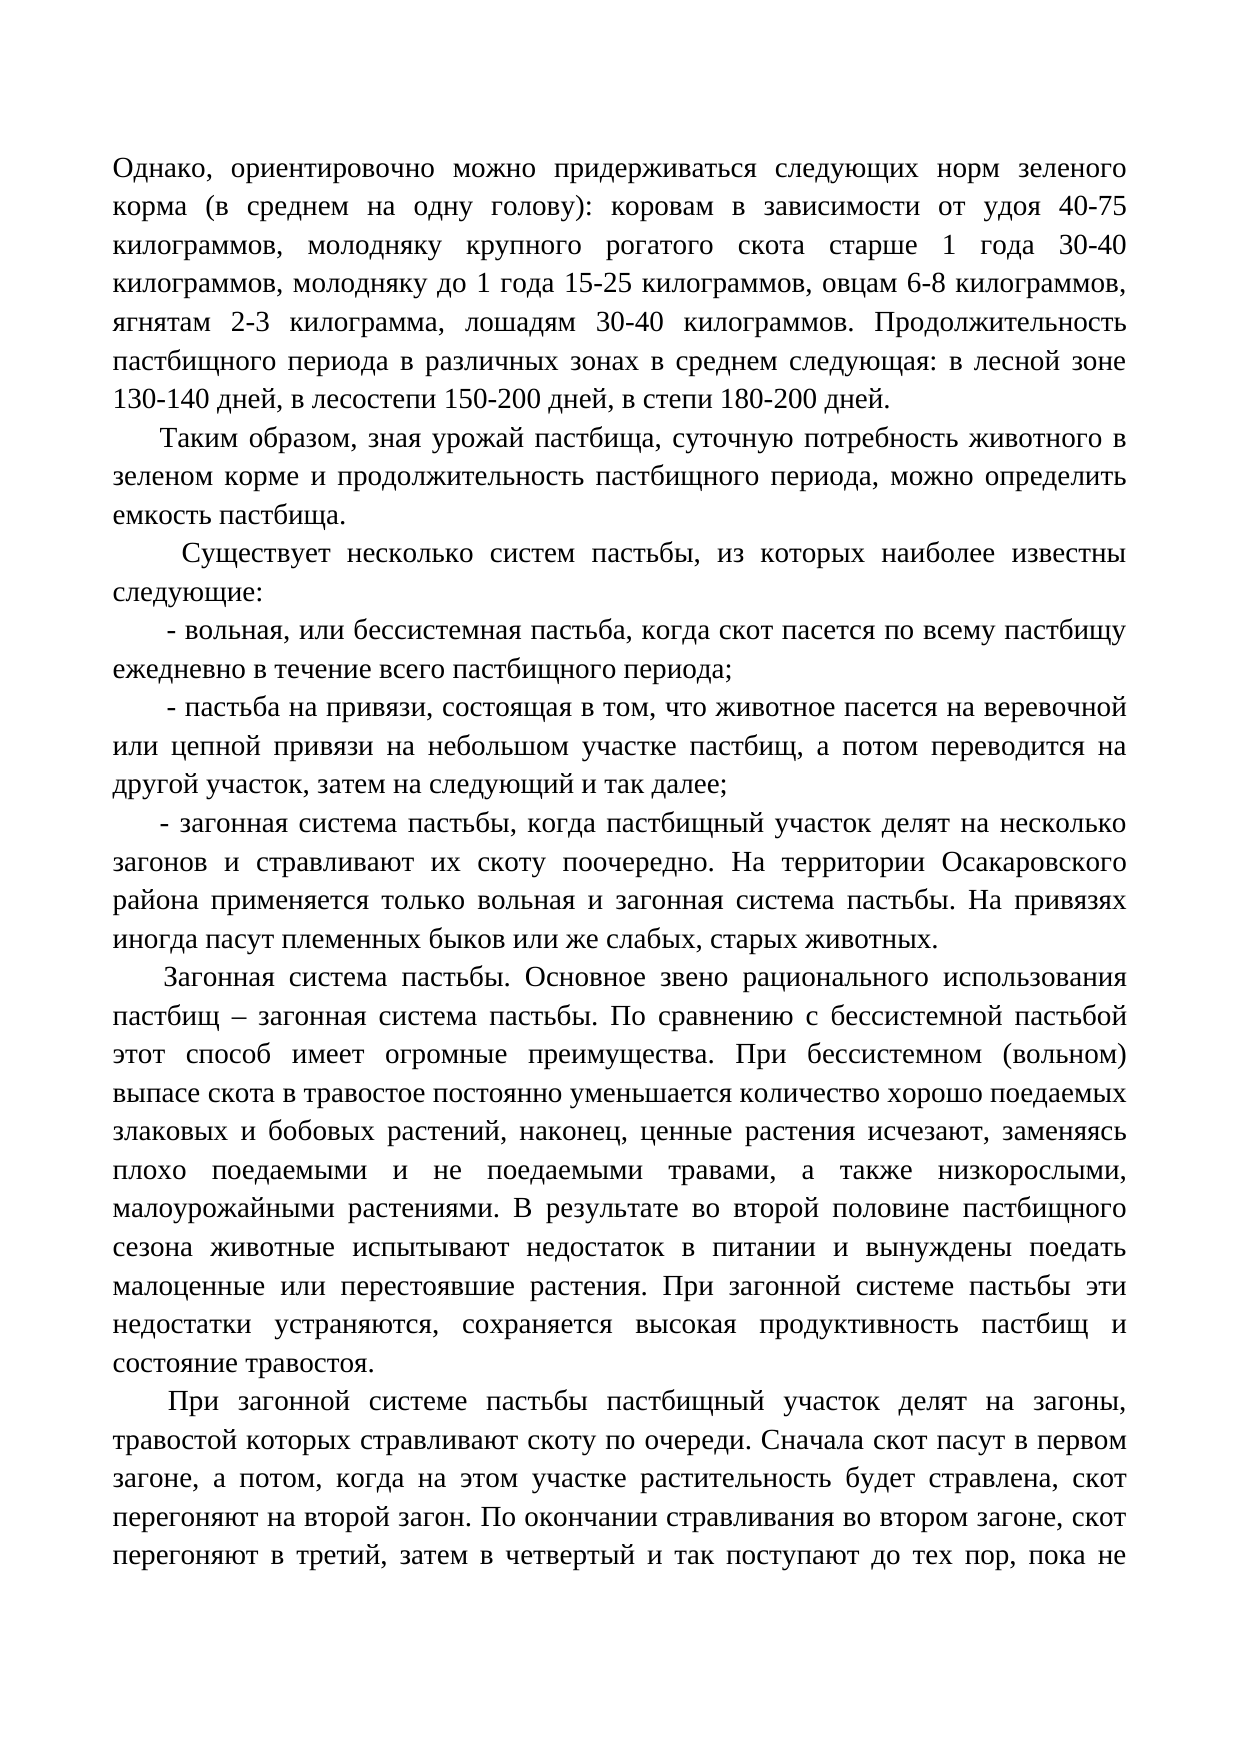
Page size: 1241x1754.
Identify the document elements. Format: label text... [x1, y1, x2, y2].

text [112, 1383, 1128, 1571]
text Таким образом, зная урожай пастбища, суточную потребность животного в зеленом корме и продолжительность пастбищного периода, можно определить емкость пастбища. [112, 420, 1128, 530]
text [112, 150, 1128, 415]
text Загонная система пастьбы. Основное звено рационального использования пастбищ – загонная система пастьбы. По сравнению с бессистемной пастьбой этот способ имеет огромные преимущества. При бессистемном (вольном) выпасе скота в травостое постоянно уменьшается количество хорошо поедаемых злаковых и бобовых растений, наконец, ценные растения исчезают, заменяясь плохо поедаемыми и не поедаемыми травами, а также низкорослыми, малоурожайными растениями. В результате во второй половине пастбищного сезона животные испытывают недостаток в питании и вынуждены поедать малоценные или перестоявшие растения. При загонной системе пастьбы эти недостатки устраняются, сохраняется высокая продуктивность пастбищ и состояние травостоя. [112, 959, 1128, 1378]
text Существует несколько систем пастьбы, из которых наиболее известны следующие: [112, 535, 1128, 607]
text - загонная система пастьбы, когда пастбищный участок делят на несколько загонов и стравливают их скоту поочередно. На территории Осакаровского района применяется только вольная и загонная система пастьбы. На привязях иногда пасут племенных быков или же слабых, старых животных. [112, 805, 1128, 954]
text - пастьба на привязи, состоящая в том, что животное пасется на веревочной или цепной привязи на небольшом участке пастбищ, а потом переводится на другой участок, затем на следующий и так далее; [112, 689, 1128, 800]
text - вольная, или бессистемная пастьба, когда скот пасется по всему пастбищу ежедневно в течение всего пастбищного периода; [112, 612, 1128, 684]
